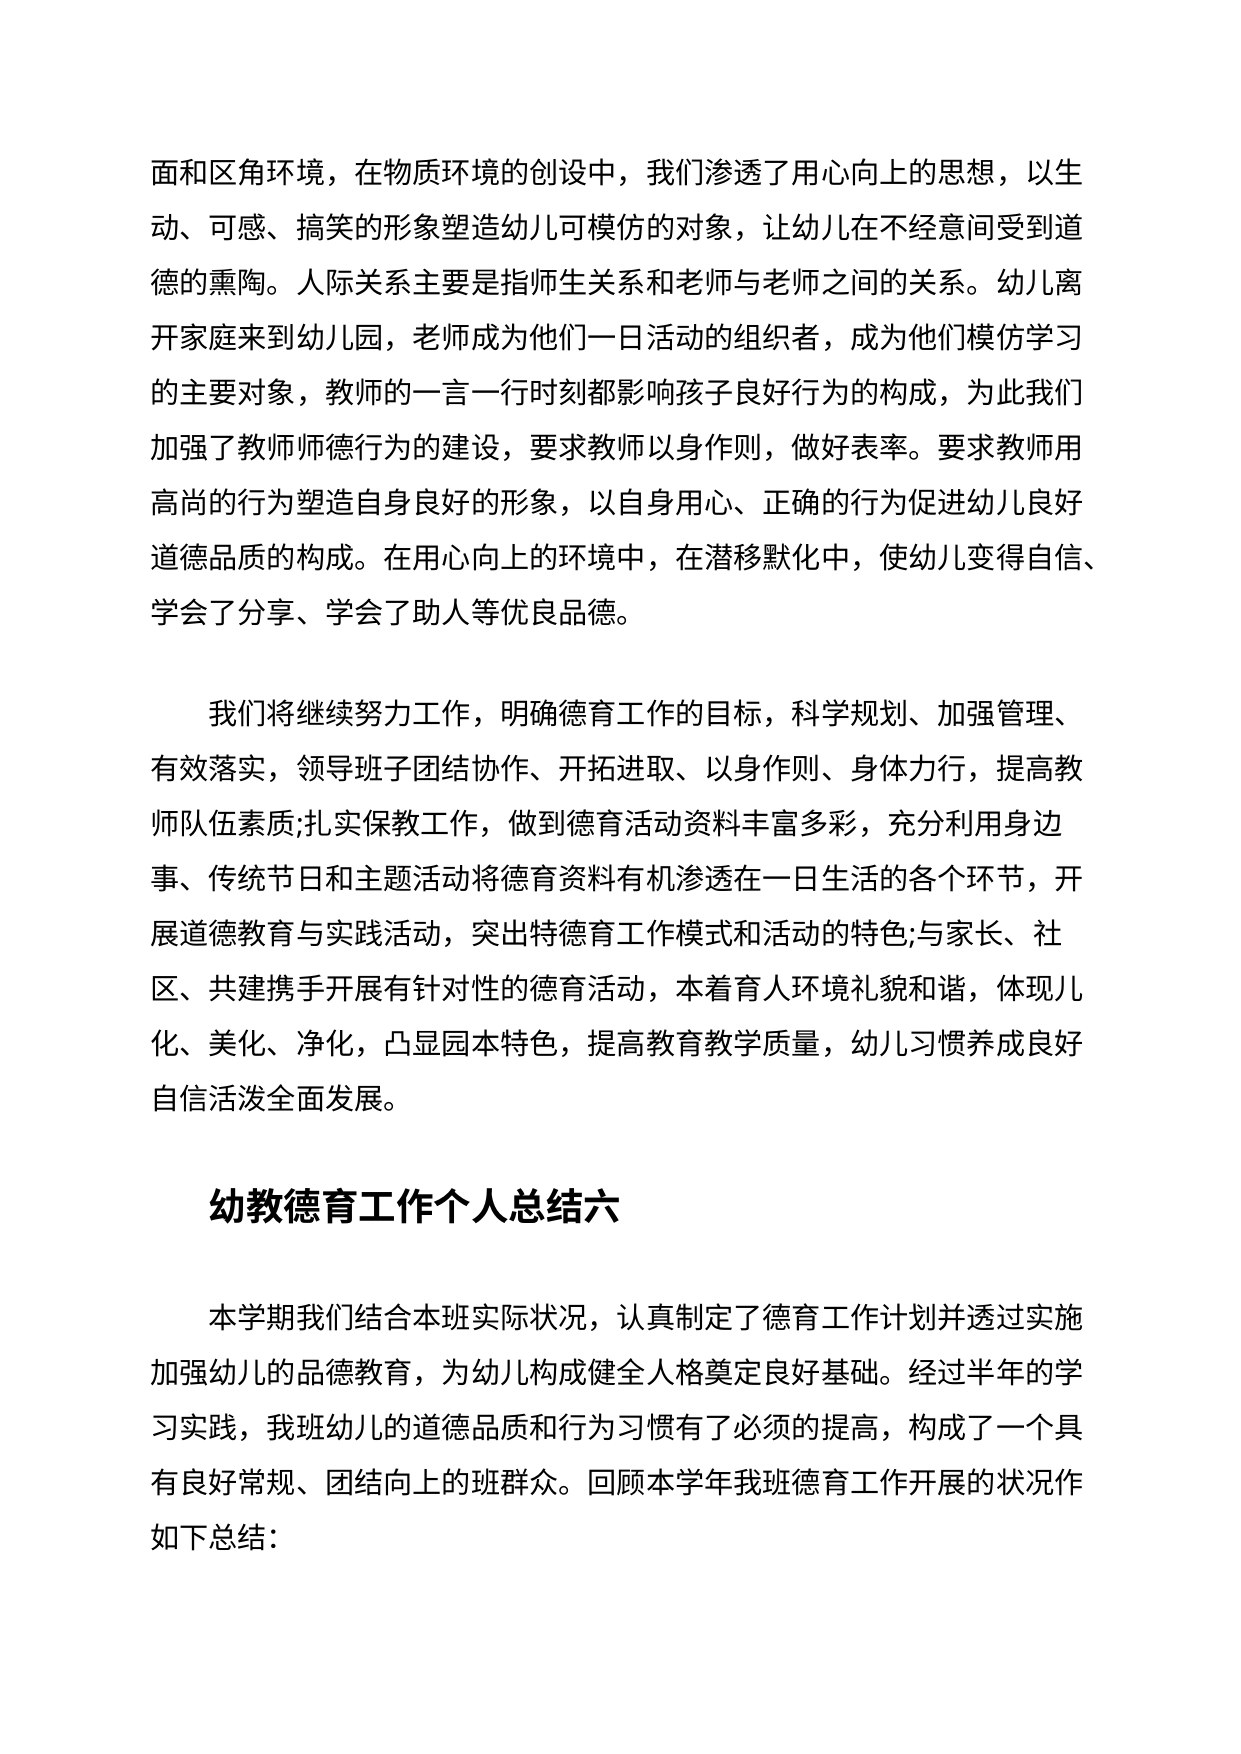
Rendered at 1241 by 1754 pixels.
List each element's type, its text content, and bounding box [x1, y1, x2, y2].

text 我们将继续努力工作，明确德育工作的目标，科学规划、加强管理、有效落实，领导班子团结协作、开拓进取、以身作则、身体力行，提高教师队伍素质;扎实保教工作，做到德育活动资料丰富多彩，充分利用身边事、传统节日和主题活动将德育资料有机渗透在一日生活的各个环节，开展道德教育与实践活动，突出特德育工作模式和活动的特色;与家长、社区、共建携手开展有针对性的德育活动，本着育人环境礼貌和谐，体现儿化、美化、净化，凸显园本特色，提高教育教学质量，幼儿习惯养成良好自信活泼全面发展。 [150, 691, 1090, 1118]
text 本学期我们结合本班实际状况，认真制定了德育工作计划并透过实施加强幼儿的品德教育，为幼儿构成健全人格奠定良好基础。经过半年的学习实践，我班幼儿的道德品质和行为习惯有了必须的提高，构成了一个具有良好常规、团结向上的班群众。回顾本学年我班德育工作开展的状况作如下总结： [150, 1294, 1090, 1556]
text 幼教德育工作个人总结六 [150, 1177, 1090, 1231]
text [150, 150, 1090, 631]
